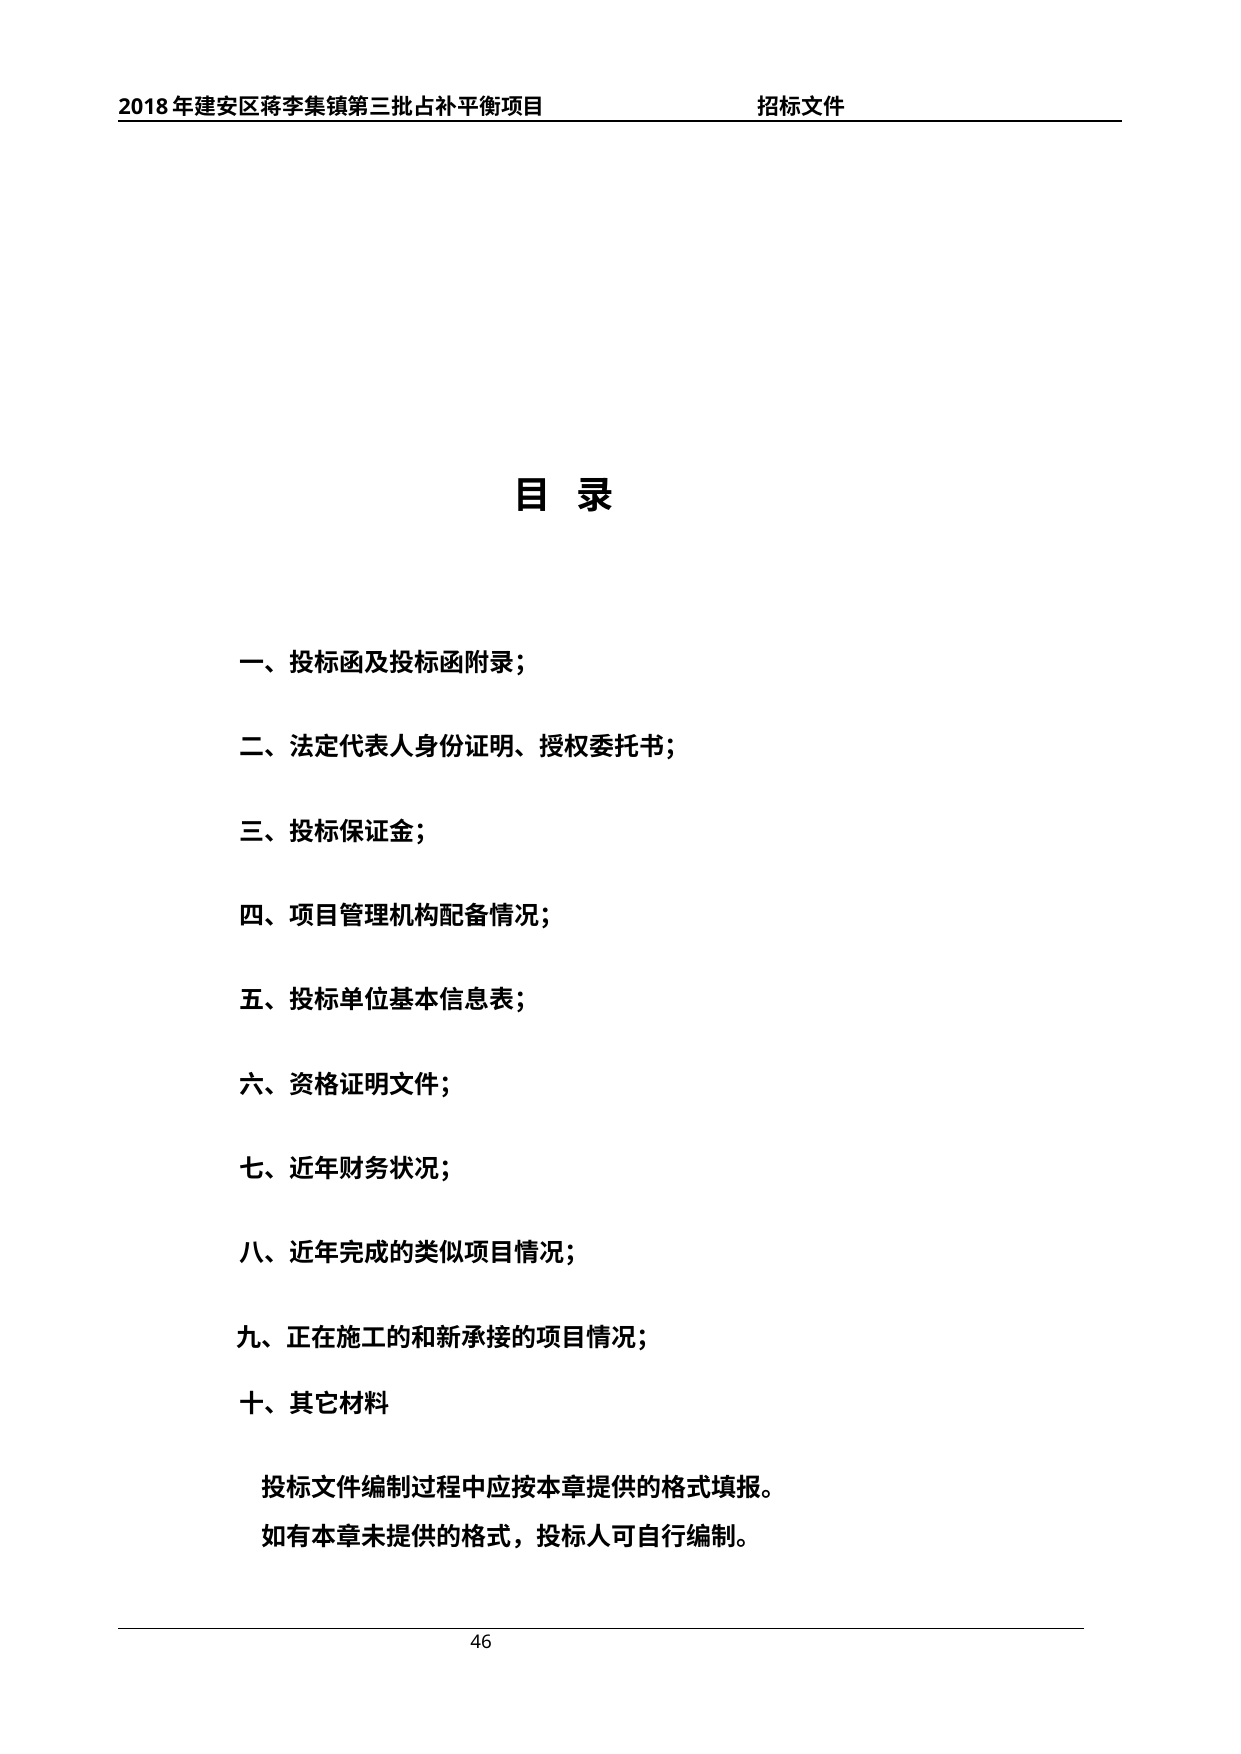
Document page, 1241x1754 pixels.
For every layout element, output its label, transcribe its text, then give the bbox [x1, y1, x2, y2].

text 七、近年财务状况； [239, 1143, 1122, 1191]
text 四、项目管理机构配备情况； [239, 889, 1122, 938]
text 三、投标保证金； [239, 805, 1122, 853]
text 六、资格证明文件； [239, 1058, 1122, 1106]
text 投标文件编制过程中应按本章提供的格式填报。 [262, 1462, 1122, 1510]
text 八、近年完成的类似项目情况； [239, 1227, 1122, 1275]
list 投标函及投标函附录； [239, 636, 1122, 684]
text 九、正在施工的和新承接的项目情况； [118, 1311, 1100, 1359]
list 法定代表人身份证明、授权委托书； [239, 721, 1122, 769]
text 目 录 [118, 444, 1122, 540]
text 如有本章未提供的格式，投标人可自行编制。 [262, 1510, 1122, 1558]
text 十、其它材料 [239, 1378, 1122, 1426]
text 五、投标单位基本信息表； [239, 974, 1122, 1022]
